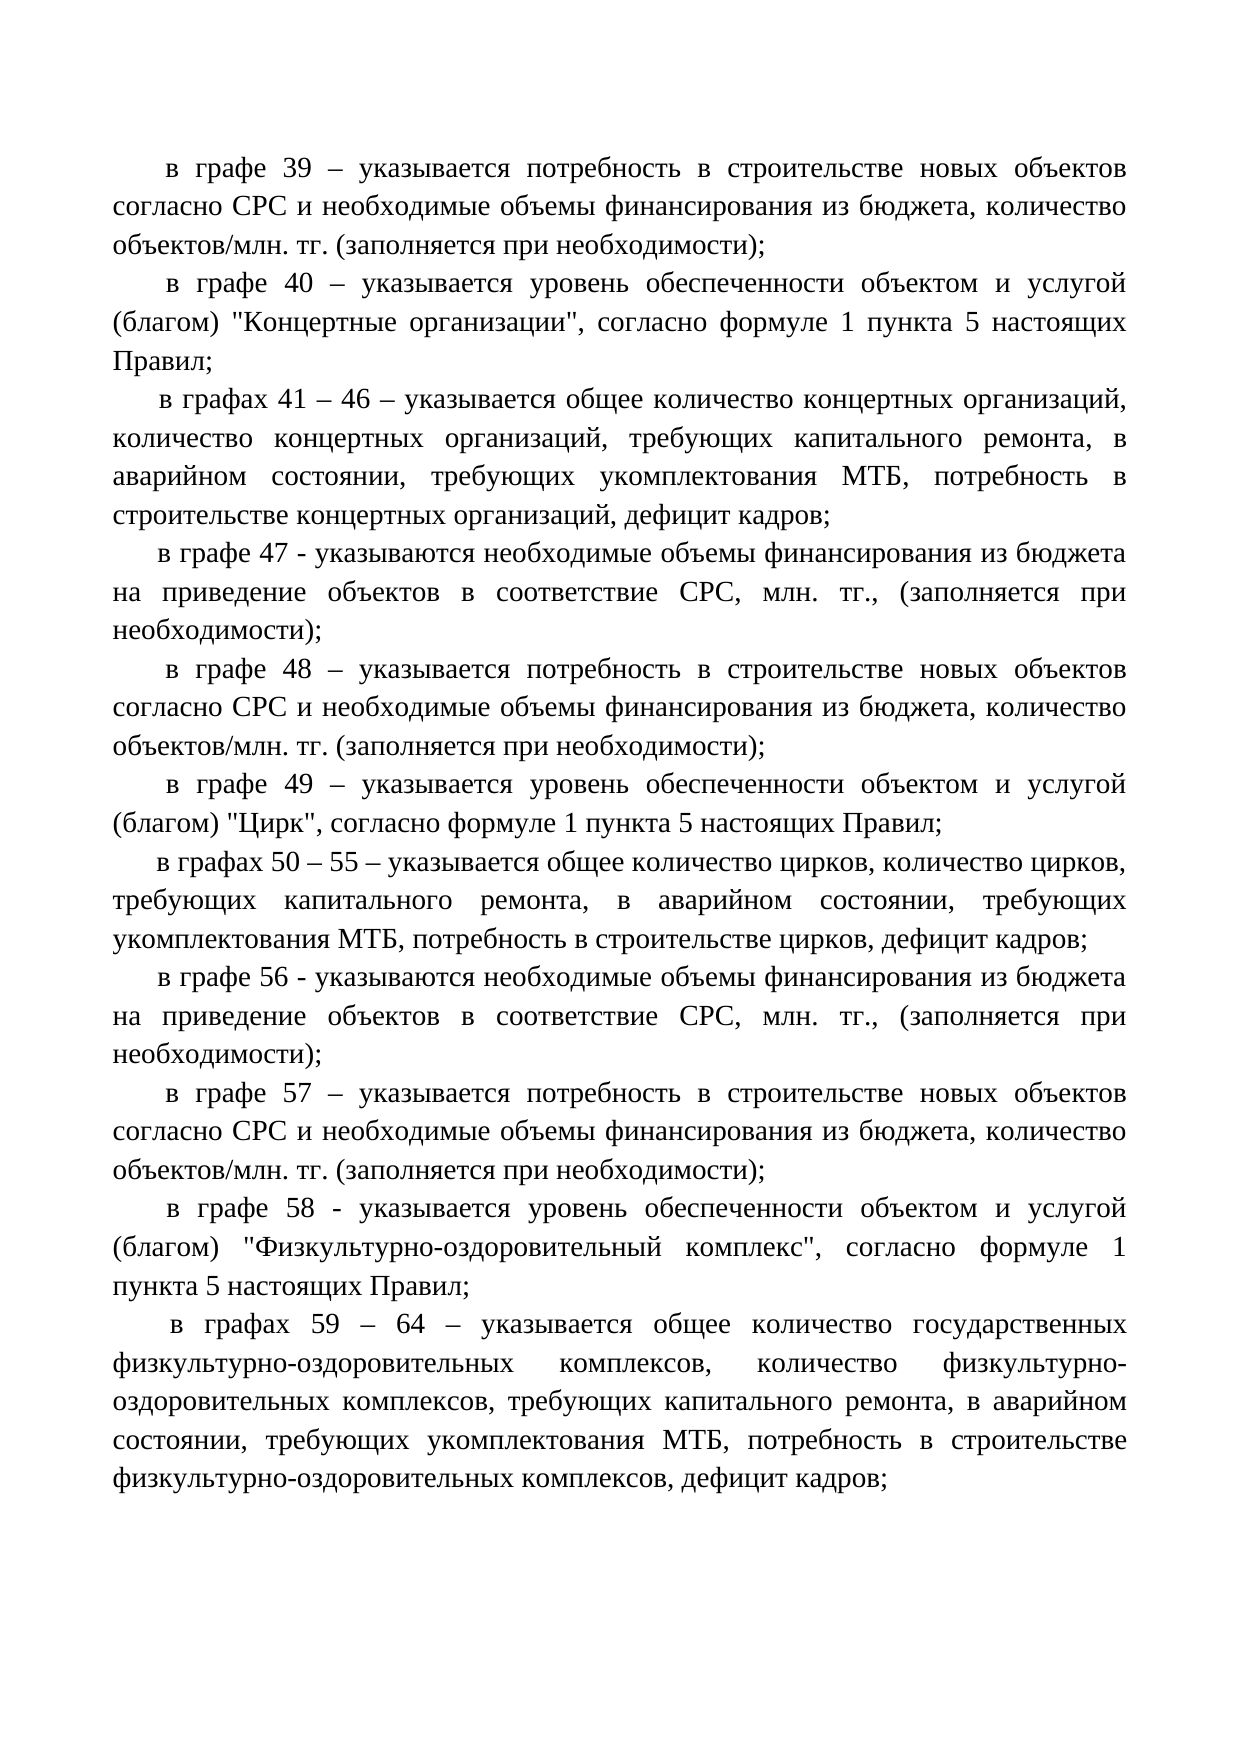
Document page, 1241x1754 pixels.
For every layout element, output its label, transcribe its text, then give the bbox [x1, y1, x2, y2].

text в графе 57 – указывается потребность в строительстве новых объектов согласно СРС и необходимые объемы финансирования из бюджета, количество объектов/млн. тг. (заполняется при необходимости); [112, 1075, 1128, 1186]
text в графе 49 – указывается уровень обеспеченности объектом и услугой (благом) "Цирк", согласно формуле 1 пункта 5 настоящих Правил; [112, 767, 1128, 839]
text в графе 40 – указывается уровень обеспеченности объектом и услугой (благом) "Концертные организации", согласно формуле 1 пункта 5 настоящих Правил; [112, 266, 1128, 376]
text в графах 59 – 64 – указывается общее количество государственных физкультурно-оздоровительных комплексов, количество физкультурно-оздоровительных комплексов, требующих капитального ремонта, в аварийном состоянии, требующих укомплектования МТБ, потребность в строительстве физкультурно-оздоровительных комплексов, дефицит кадров; [112, 1306, 1128, 1494]
text в графах 41 – 46 – указывается общее количество концертных организаций, количество концертных организаций, требующих капитального ремонта, в аварийном состоянии, требующих укомплектования МТБ, потребность в строительстве концертных организаций, дефицит кадров; [112, 381, 1128, 530]
text в графе 58 - указывается уровень обеспеченности объектом и услугой (благом) "Физкультурно-оздоровительный комплекс", согласно формуле 1 пункта 5 настоящих Правил; [112, 1191, 1128, 1301]
text в графе 47 - указываются необходимые объемы финансирования из бюджета на приведение объектов в соответствие СРС, млн. тг., (заполняется при необходимости); [112, 535, 1128, 646]
text в графе 39 – указывается потребность в строительстве новых объектов согласно СРС и необходимые объемы финансирования из бюджета, количество объектов/млн. тг. (заполняется при необходимости); [112, 150, 1128, 261]
text в графе 56 - указываются необходимые объемы финансирования из бюджета на приведение объектов в соответствие СРС, млн. тг., (заполняется при необходимости); [112, 959, 1128, 1070]
text в графе 48 – указывается потребность в строительстве новых объектов согласно СРС и необходимые объемы финансирования из бюджета, количество объектов/млн. тг. (заполняется при необходимости); [112, 651, 1128, 762]
text в графах 50 – 55 – указывается общее количество цирков, количество цирков, требующих капитального ремонта, в аварийном состоянии, требующих укомплектования МТБ, потребность в строительстве цирков, дефицит кадров; [112, 844, 1128, 954]
